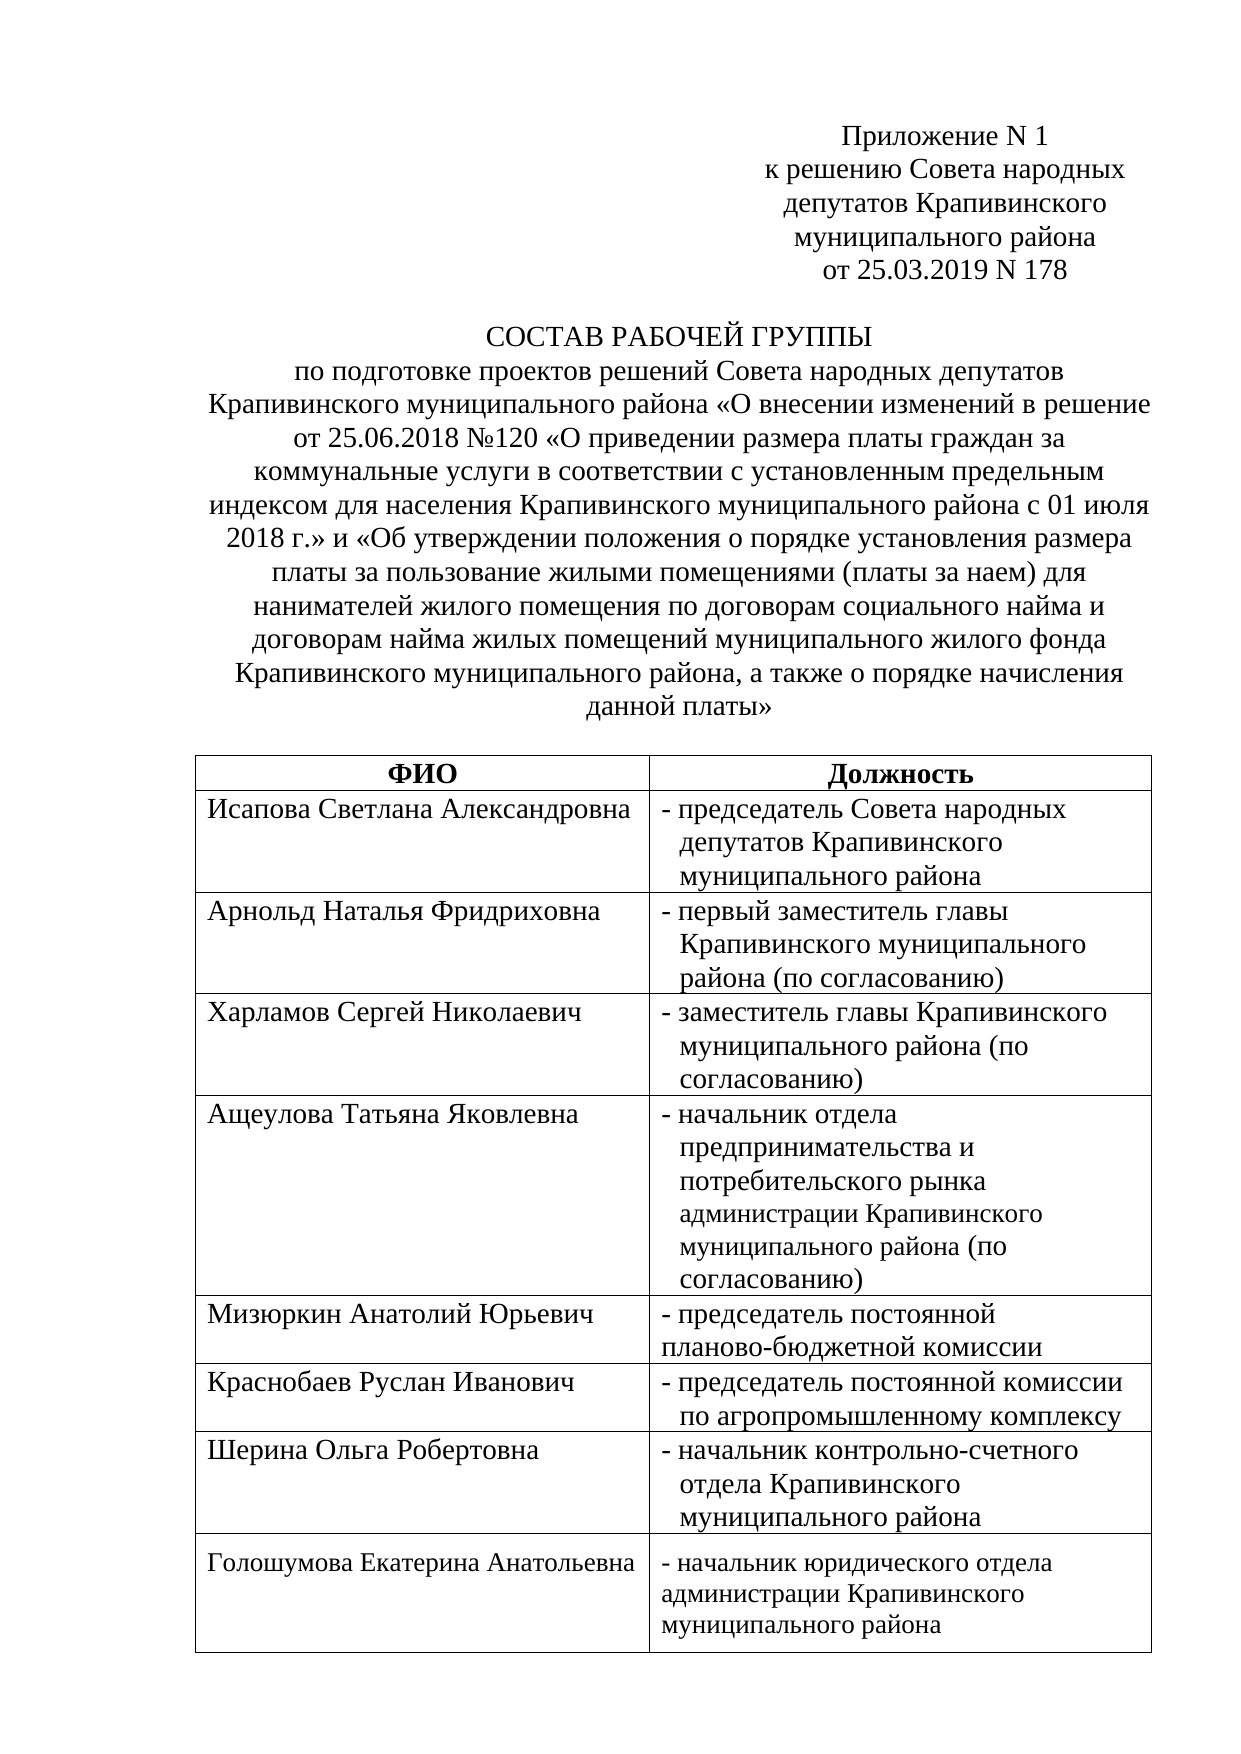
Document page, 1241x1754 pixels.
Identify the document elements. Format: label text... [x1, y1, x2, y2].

table_cell Арнольд Наталья Фридриховна [196, 893, 649, 993]
table_cell - начальник контрольно-счетного отдела Крапивинского муниципального района [650, 1432, 1151, 1533]
table_cell Харламов Сергей Николаевич [196, 994, 649, 1095]
text СОСТАВ РАБОЧЕЙ ГРУППЫ [207, 319, 1152, 353]
table_cell Ащеулова Татьяна Яковлевна [196, 1096, 649, 1295]
table_cell - председатель постоянной планово-бюджетной комиссии [650, 1296, 1151, 1363]
table_cell Шерина Ольга Робертовна [196, 1432, 649, 1533]
table_header ФИО [196, 756, 649, 790]
text от 25.03.2019 N 178 [738, 252, 1152, 286]
table_cell Краснобаев Руслан Иванович [196, 1364, 649, 1431]
text к решению Совета народных депутатов Крапивинского муниципального района [738, 152, 1152, 252]
text по подготовке проектов решений Совета народных депутатов Крапивинского муниципального района «О внесении изменений в решение от 25.06.2018 №120 «О приведении размера платы граждан за коммунальные услуги в соответствии с установленным предельным индексом для населения Крапивинского муниципального района с 01 июля 2018 г.» и «Об утверждении положения о порядке установления размера платы за пользование жилыми помещениями (платы за наем) для нанимателей жилого помещения по договорам социального найма и договорам найма жилых помещений муниципального жилого фонда Крапивинского муниципального района, а также о порядке начисления данной платы» [207, 353, 1152, 722]
table_cell - первый заместитель главы Крапивинского муниципального района (по согласованию) [650, 893, 1151, 993]
text Приложение N 1 [738, 118, 1152, 152]
table_cell - начальник отдела предпринимательства и потребительского рынка администрации Крапивинского муниципального района (по согласованию) [650, 1096, 1151, 1295]
table_cell - председатель Совета народных депутатов Крапивинского муниципального района [650, 791, 1151, 892]
table_cell Голошумова Екатерина Анатольевна [196, 1534, 649, 1652]
table_header Должность [650, 756, 1151, 790]
table_cell - начальник юридического отдела администрации Крапивинского муниципального района [650, 1534, 1151, 1652]
table_cell - председатель постоянной комиссии по агропромышленному комплексу [650, 1364, 1151, 1431]
table_cell Исапова Светлана Александровна [196, 791, 649, 892]
table_cell - заместитель главы Крапивинского муниципального района (по согласованию) [650, 994, 1151, 1095]
table_cell Мизюркин Анатолий Юрьевич [196, 1296, 649, 1363]
